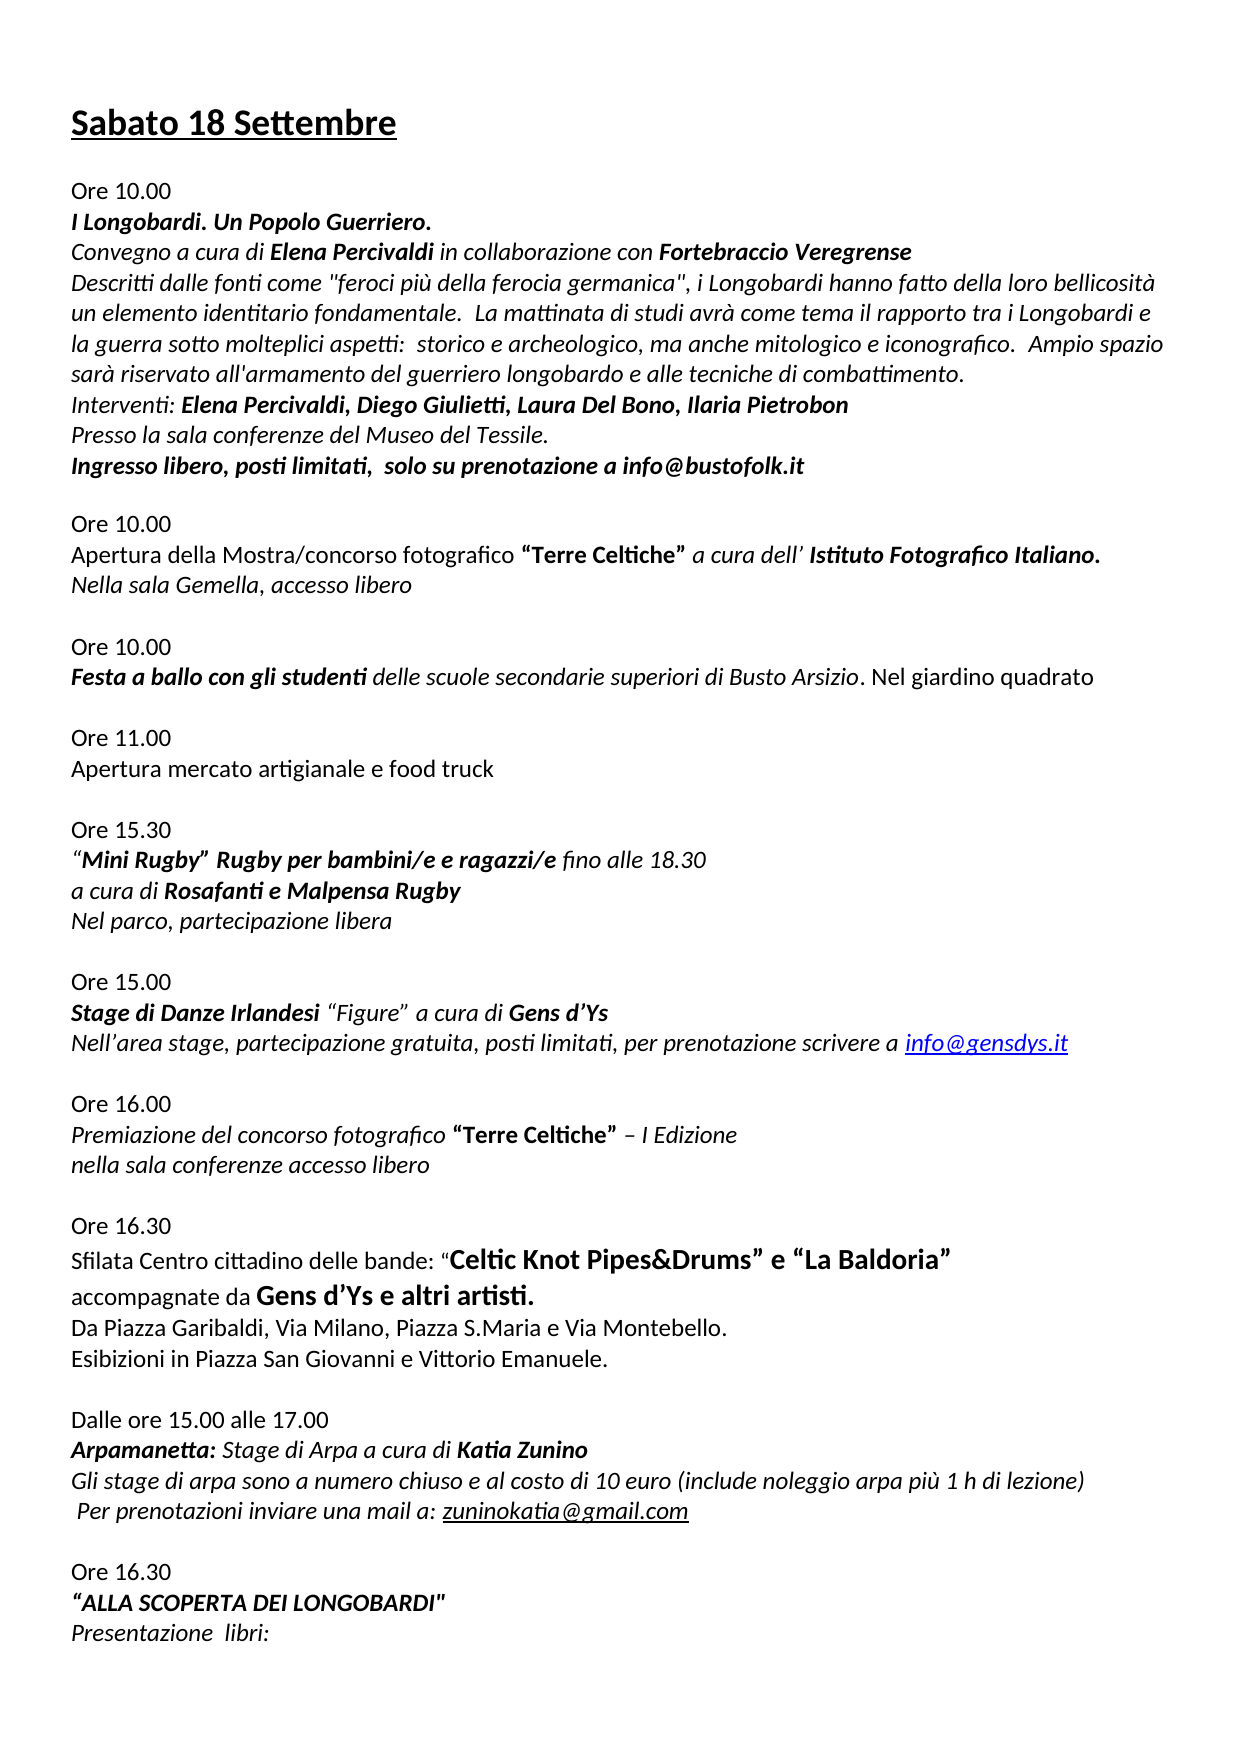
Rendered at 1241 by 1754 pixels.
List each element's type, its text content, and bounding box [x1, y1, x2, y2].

text Ore 15.30 [71, 814, 1169, 844]
text Interventi: Elena Percivaldi, Diego Giulietti, Laura Del Bono, Ilaria Pietrobon [71, 389, 1169, 419]
text Ore 16.30 [71, 1556, 1169, 1587]
text a cura di Rosafanti e Malpensa Rugby [71, 875, 1169, 905]
text Sfilata Centro cittadino delle bande: “Celtic Knot Pipes&Drums” e “La Baldoria” [71, 1241, 1169, 1277]
text accompagnate da Gens d’Ys e altri artisti. [71, 1277, 1169, 1312]
text Nell’area stage, partecipazione gratuita, posti limitati, per prenotazione scrivere a info@gensdys.it [71, 1027, 1169, 1058]
text Arpamanetta: Stage di Arpa a cura di Katia Zunino [71, 1434, 1169, 1465]
subtitle Ore 10.00 [71, 631, 1169, 661]
text Descritti dalle fonti come "feroci più della ferocia germanica", i Longobardi hanno fatto della loro bellicosità un elemento identitario fondamentale. La mattinata di studi avrà come tema il rapporto tra i Longobardi e la guerra sotto molteplici aspetti: storico e archeologico, ma anche mitologico e iconografico. Ampio spazio sarà riservato all'armamento del guerriero longobardo e alle tecniche di combattimento. [71, 267, 1169, 389]
text Ore 16.00 [71, 1088, 1169, 1119]
text “Mini Rugby” Rugby per bambini/e e ragazzi/e fino alle 18.30 [71, 844, 1169, 875]
text Gli stage di arpa sono a numero chiuso e al costo di 10 euro (include noleggio arpa più 1 h di lezione) [71, 1465, 1169, 1495]
text Nel parco, partecipazione libera [71, 905, 1169, 936]
text Presso la sala conferenze del Museo del Tessile. [71, 419, 1169, 450]
text Ore 16.30 [71, 1211, 1169, 1241]
text Dalle ore 15.00 alle 17.00 [71, 1404, 1169, 1434]
text Stage di Danze Irlandesi “Figure” a cura di Gens d’Ys [71, 997, 1169, 1027]
text “ALLA SCOPERTA DEI LONGOBARDI" [71, 1587, 1169, 1617]
subtitle Sabato 18 Settembre [71, 99, 1169, 145]
text Esibizioni in Piazza San Giovanni e Vittorio Emanuele. [71, 1343, 1169, 1373]
text Ore 10.00 [71, 175, 1169, 206]
subtitle Ore 11.00 [71, 722, 1169, 753]
text nella sala conferenze accesso libero [71, 1149, 1169, 1180]
text Da Piazza Garibaldi, Via Milano, Piazza S.Maria e Via Montebello. [71, 1312, 1169, 1343]
text Premiazione del concorso fotografico “Terre Celtiche” – I Edizione [71, 1119, 1169, 1149]
subtitle Festa a ballo con gli studenti delle scuole secondarie superiori di Busto Arsizio. Nel giardino quadrato [71, 661, 1169, 692]
subtitle Nella sala Gemella, accesso libero [71, 569, 1169, 600]
text Ingresso libero, posti limitati, solo su prenotazione a info@bustofolk.it [71, 450, 1169, 481]
text Ore 15.00 [71, 966, 1169, 997]
text Per prenotazioni inviare una mail a: zuninokatia@gmail.com [71, 1495, 1169, 1526]
text I Longobardi. Un Popolo Guerriero. [71, 206, 1169, 236]
text Presentazione libri: [71, 1617, 1169, 1648]
subtitle Apertura della Mostra/concorso fotografico “Terre Celtiche” a cura dell’ Istituto Fotografico Italiano. [71, 539, 1169, 569]
subtitle Ore 10.00 [71, 508, 1169, 539]
subtitle Apertura mercato artigianale e food truck [71, 753, 1169, 783]
text Convegno a cura di Elena Percivaldi in collaborazione con Fortebraccio Veregrense [71, 236, 1169, 267]
